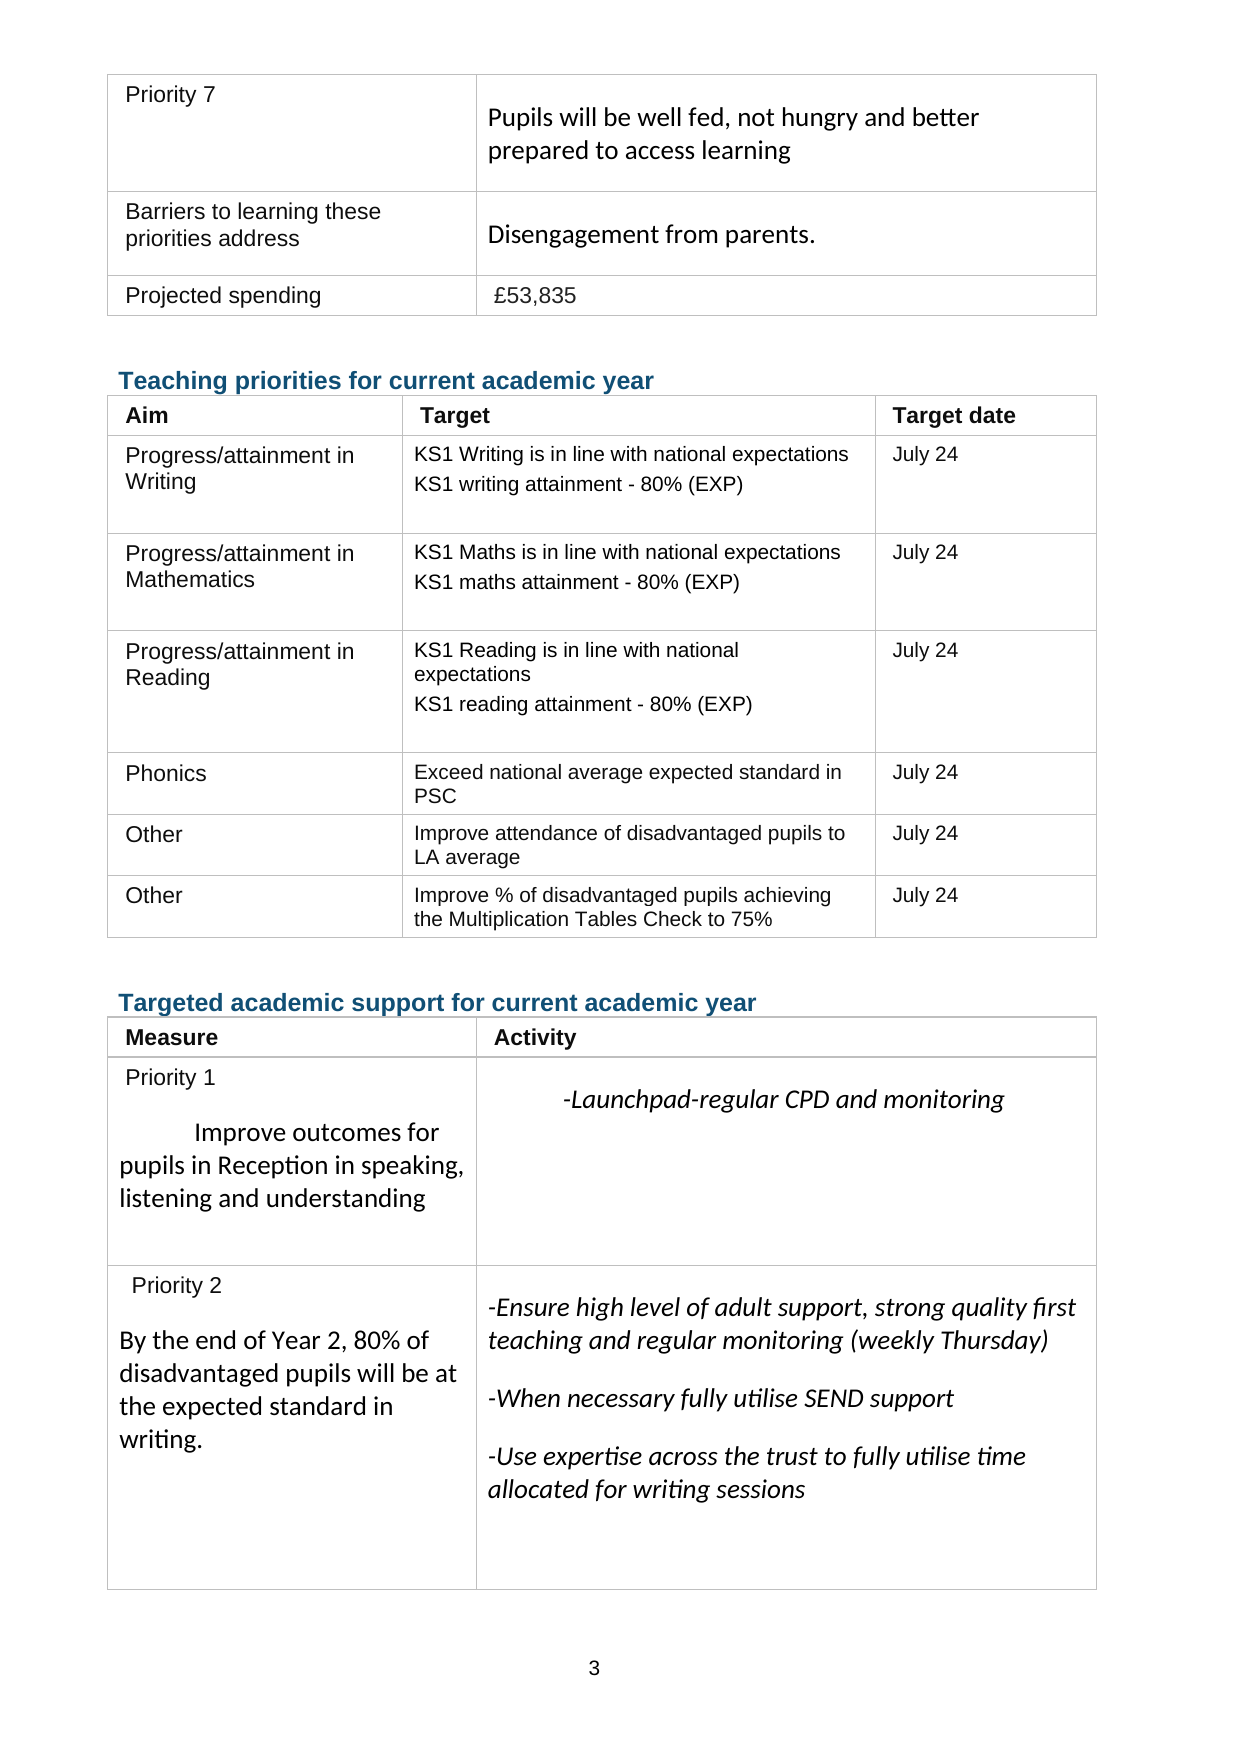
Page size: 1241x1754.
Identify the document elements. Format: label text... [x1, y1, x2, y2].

table_cell Phonics [108, 753, 402, 814]
table_header Target [403, 396, 875, 434]
table_cell KS1 Maths is in line with national expectations KS1 maths attainment - 80% (EXP) [403, 534, 875, 630]
table_cell -Launchpad-regular CPD and monitoring [477, 1058, 1096, 1264]
table_cell Priority 7 [108, 75, 476, 191]
table_cell KS1 Reading is in line with national expectations KS1 reading attainment - 80% (EXP) [403, 631, 875, 752]
table_cell Improve % of disadvantaged pupils achieving the Multiplication Tables Check to 75% [403, 876, 875, 937]
table_header Target date [876, 396, 1096, 434]
table_cell Progress/attainment in Mathematics [108, 534, 402, 630]
table_cell Disengagement from parents. [477, 192, 1096, 275]
table_header Aim [108, 396, 402, 434]
subtitle Teaching priorities for current academic year [118, 366, 1107, 395]
table_cell Other [108, 815, 402, 875]
table_cell Improve attendance of disadvantaged pupils to LA average [403, 815, 875, 875]
table_cell July 24 [876, 436, 1096, 532]
table_cell KS1 Writing is in line with national expectations KS1 writing attainment - 80% (EXP) [403, 436, 875, 532]
table_cell July 24 [876, 534, 1096, 630]
table_cell Pupils will be well fed, not hungry and better prepared to access learning [477, 75, 1096, 191]
table_cell Exceed national average expected standard in PSC [403, 753, 875, 814]
table_cell July 24 [876, 631, 1096, 752]
table_cell July 24 [876, 815, 1096, 875]
table_cell Barriers to learning these priorities address [108, 192, 476, 275]
table_cell Other [108, 876, 402, 937]
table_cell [108, 1266, 476, 1589]
table_header Activity [477, 1018, 1096, 1056]
table_cell Progress/attainment in Writing [108, 436, 402, 532]
table_cell Priority 1 Improve outcomes for pupils in Reception in speaking, listening and understanding [108, 1058, 476, 1264]
table_cell July 24 [876, 876, 1096, 937]
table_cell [477, 1266, 1096, 1589]
table_cell Projected spending [108, 276, 476, 315]
table_cell £53,835 [477, 276, 1096, 315]
table_header Measure [108, 1018, 476, 1056]
subtitle Targeted academic support for current academic year [118, 988, 1107, 1016]
table_cell Progress/attainment in Reading [108, 631, 402, 752]
table_cell July 24 [876, 753, 1096, 814]
